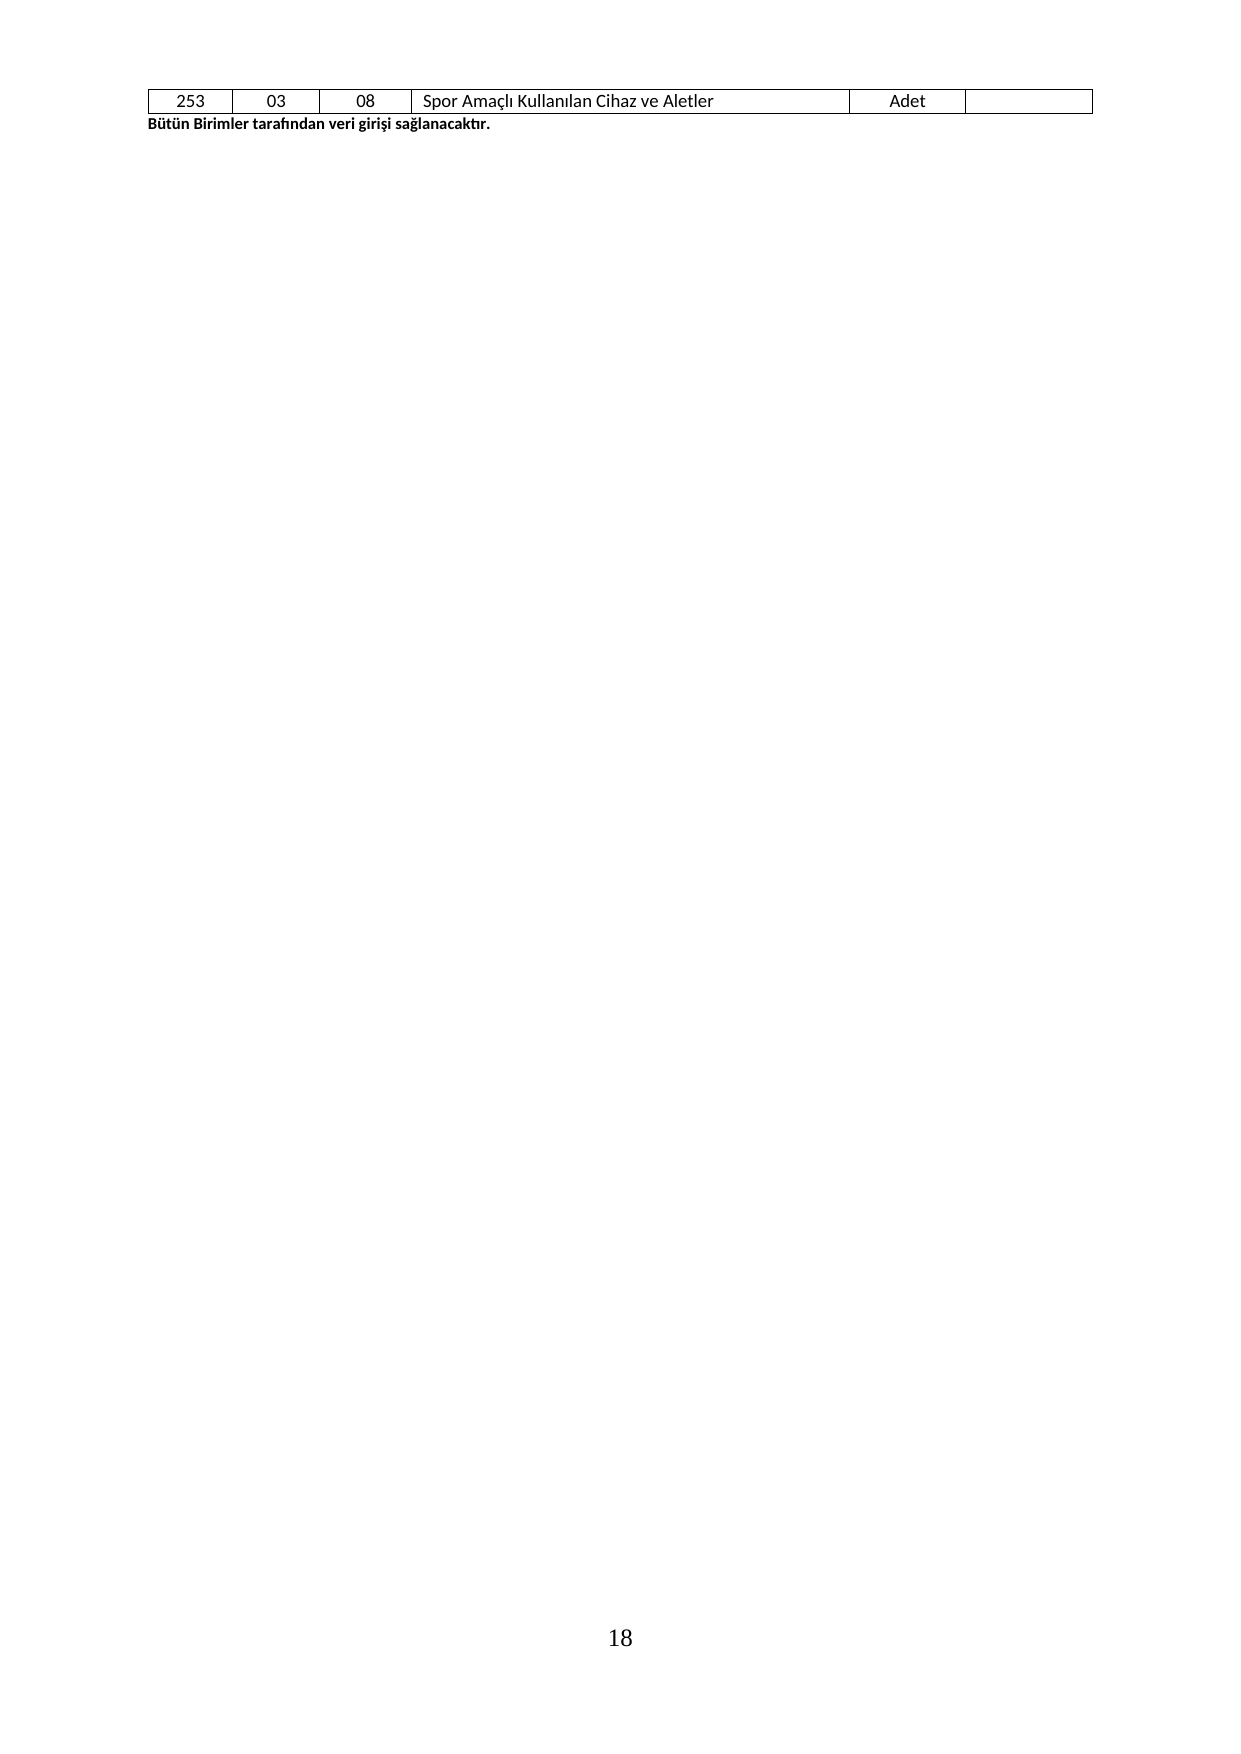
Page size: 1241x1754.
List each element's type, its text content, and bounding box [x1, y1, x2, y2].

table_cell Adet [850, 90, 965, 113]
table_cell Spor Amaçlı Kullanılan Cihaz ve Aletler [412, 90, 849, 113]
table_cell 253 [149, 90, 232, 113]
text Bütün Birimler tarafından veri girişi sağlanacaktır. [148, 114, 1092, 134]
table_cell [966, 90, 1092, 113]
table_cell 08 [320, 90, 411, 113]
table_cell 03 [233, 90, 319, 113]
